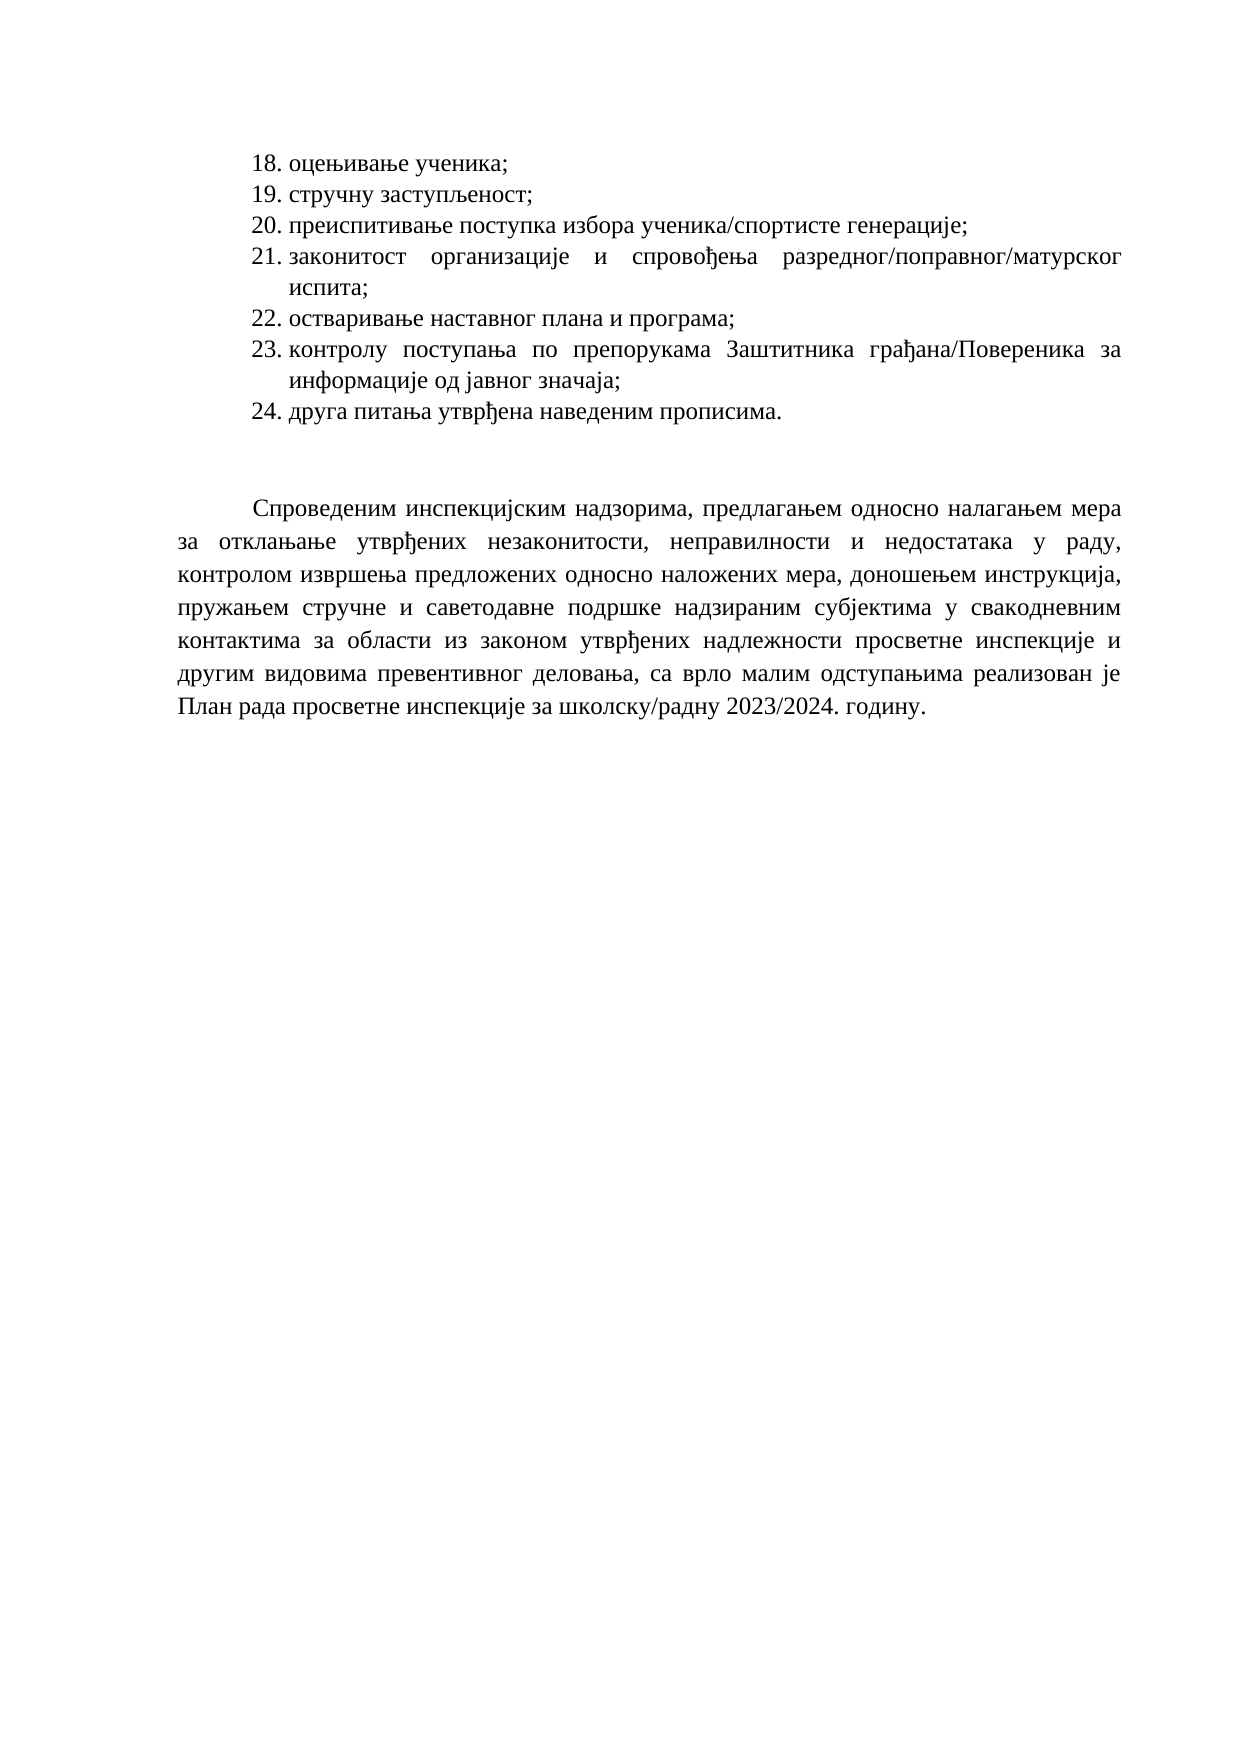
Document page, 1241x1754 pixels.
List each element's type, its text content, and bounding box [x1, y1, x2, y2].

list оцењивање ученика; [251, 148, 1122, 176]
list контролу поступања по препорукама Заштитника грађана/Повереника за информације од јавног значаја; [251, 334, 1122, 394]
text Спроведеним инспекцијским надзорима, предлагањем односно налагањем мера за отклањање утврђених незаконитости, неправилности и недостатака у раду, контролом извршења предложених односно наложених мера, доношењем инструкција, пружањем стручне и саветодавне подршке надзираним субјектима у свакодневним контактима за области из законом утврђених надлежности просветне инспекције и другим видовима превентивног деловања, са врло малим одступањима реализован је План рада просветне инспекције за школску/радну 2023/2024. годину. [177, 493, 1122, 720]
list стручну заступљеност; [251, 179, 1122, 207]
list законитост организације и спровођења разредног/поправног/матурског испита; [251, 241, 1122, 301]
list остваривање наставног плана и програма; [251, 303, 1122, 332]
list друга питања утврђена наведеним прописима. [251, 396, 1122, 425]
list преиспитивање поступка избора ученика/спортисте генерације; [251, 210, 1122, 238]
